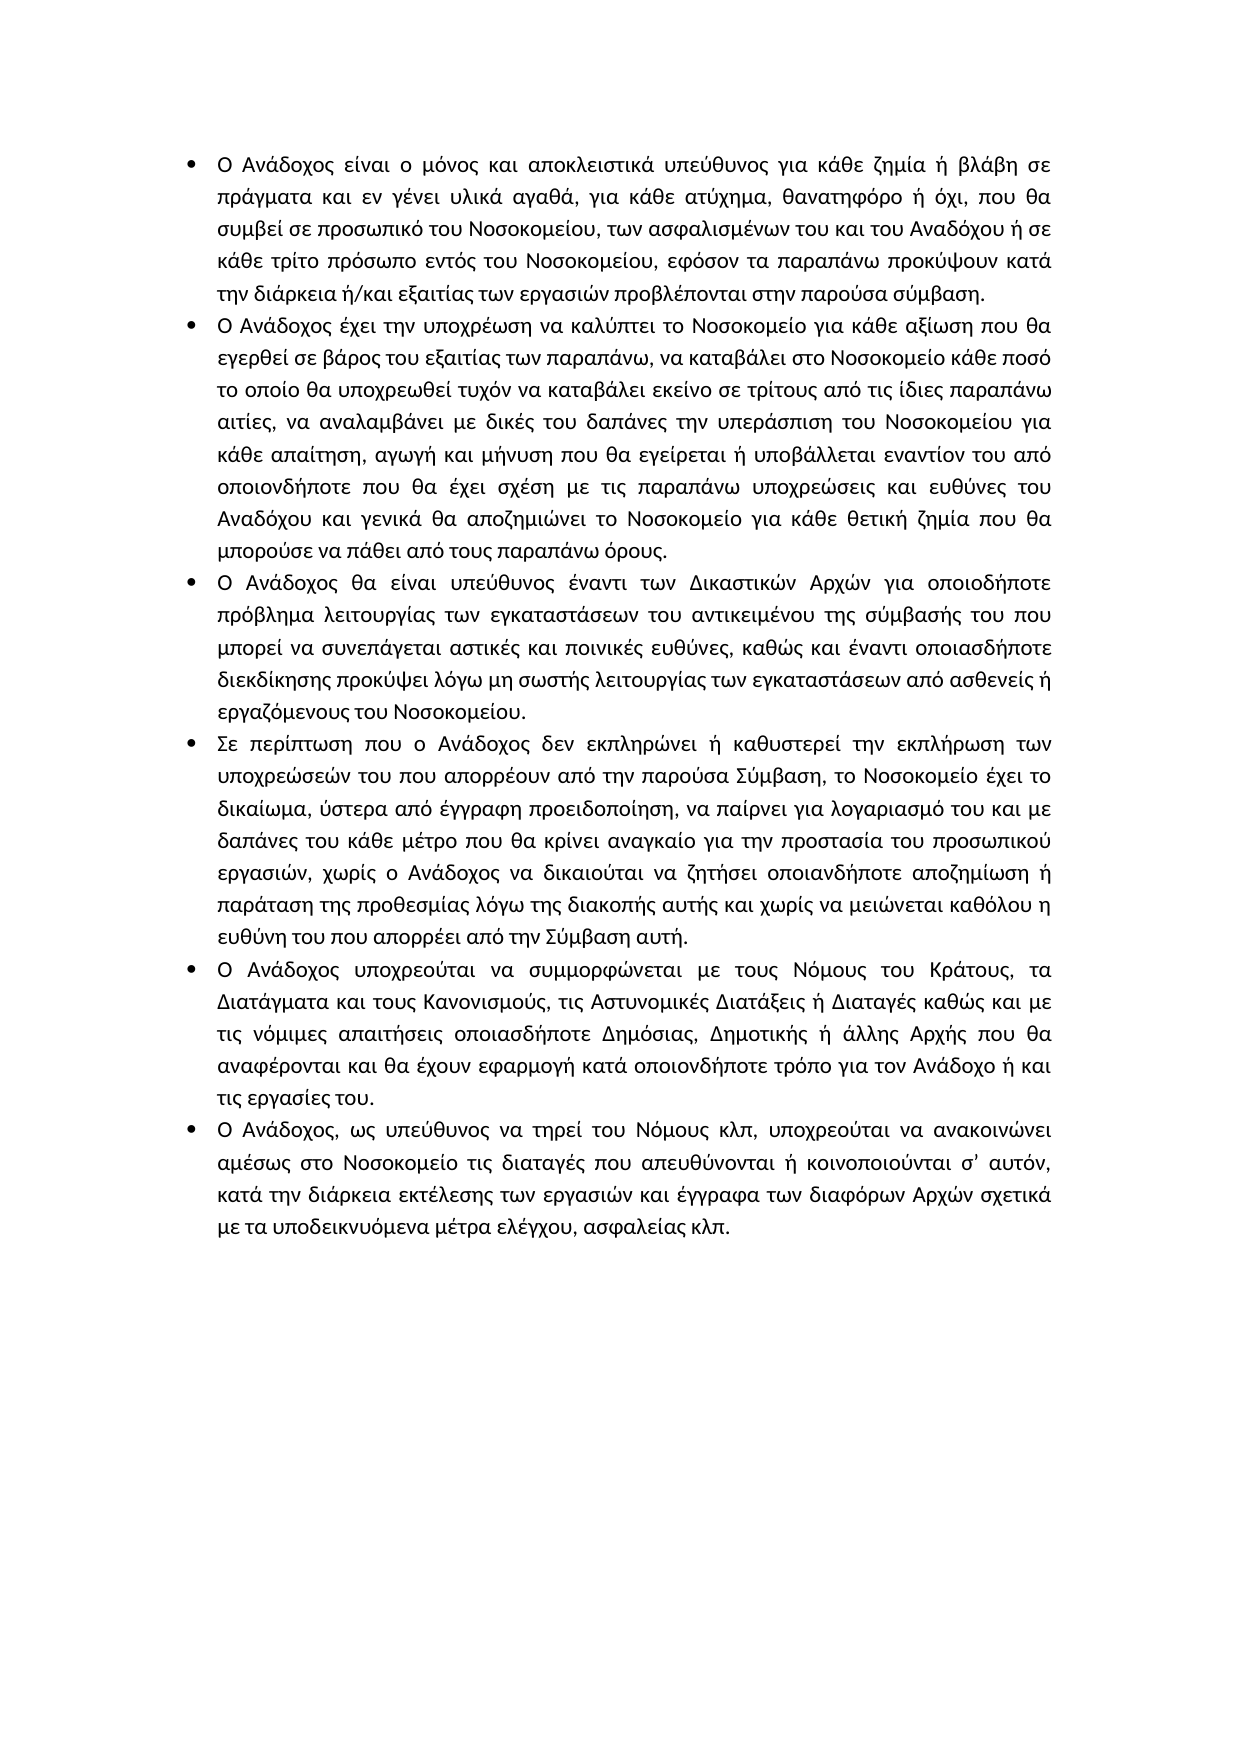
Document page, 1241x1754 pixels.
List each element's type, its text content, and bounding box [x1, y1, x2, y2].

list Ο Ανάδοχος υποχρεούται να συμμορφώνεται με τους Νόμους του Κράτους, τα Διατάγματα και τους Κανονισμούς, τις Αστυνομικές Διατάξεις ή Διαταγές καθώς και με τις νόμιμες απαιτήσεις οποιασδήποτε Δημόσιας, Δημοτικής ή άλλης Αρχής που θα αναφέρονται και θα έχουν εφαρμογή κατά οποιονδήποτε τρόπο για τον Ανάδοχο ή και τις εργασίες του. [187, 955, 1053, 1111]
list Ο Ανάδοχος είναι ο μόνος και αποκλειστικά υπεύθυνος για κάθε ζημία ή βλάβη σε πράγματα και εν γένει υλικά αγαθά, για κάθε ατύχημα, θανατηφόρο ή όχι, που θα συμβεί σε προσωπικό του Νοσοκομείου, των ασφαλισμένων του και του Αναδόχου ή σε κάθε τρίτο πρόσωπο εντός του Νοσοκομείου, εφόσον τα παραπάνω προκύψουν κατά την διάρκεια ή/και εξαιτίας των εργασιών προβλέπονται στην παρούσα σύμβαση. [187, 150, 1053, 307]
list Ο Ανάδοχος θα είναι υπεύθυνος έναντι των Δικαστικών Αρχών για οποιοδήποτε πρόβλημα λειτουργίας των εγκαταστάσεων του αντικειμένου της σύμβασής του που μπορεί να συνεπάγεται αστικές και ποινικές ευθύνες, καθώς και έναντι οποιασδήποτε διεκδίκησης προκύψει λόγω μη σωστής λειτουργίας των εγκαταστάσεων από ασθενείς ή εργαζόμενους του Νοσοκομείου. [187, 568, 1053, 725]
list Σε περίπτωση που ο Ανάδοχος δεν εκπληρώνει ή καθυστερεί την εκπλήρωση των υποχρεώσεών του που απορρέουν από την παρούσα Σύμβαση, το Νοσοκομείο έχει το δικαίωμα, ύστερα από έγγραφη προειδοποίηση, να παίρνει για λογαριασμό του και με δαπάνες του κάθε μέτρο που θα κρίνει αναγκαίο για την προστασία του προσωπικού εργασιών, χωρίς ο Ανάδοχος να δικαιούται να ζητήσει οποιανδήποτε αποζημίωση ή παράταση της προθεσμίας λόγω της διακοπής αυτής και χωρίς να μειώνεται καθόλου η ευθύνη του που απορρέει από την Σύμβαση αυτή. [187, 729, 1053, 951]
list Ο Ανάδοχος, ως υπεύθυνος να τηρεί του Νόμους κλπ, υποχρεούται να ανακοινώνει αμέσως στο Νοσοκομείο τις διαταγές που απευθύνονται ή κοινοποιούνται σ’ αυτόν, κατά την διάρκεια εκτέλεσης των εργασιών και έγγραφα των διαφόρων Αρχών σχετικά με τα υποδεικνυόμενα μέτρα ελέγχου, ασφαλείας κλπ. [187, 1116, 1053, 1240]
list Ο Ανάδοχος έχει την υποχρέωση να καλύπτει το Νοσοκομείο για κάθε αξίωση που θα εγερθεί σε βάρος του εξαιτίας των παραπάνω, να καταβάλει στο Νοσοκομείο κάθε ποσό το οποίο θα υποχρεωθεί τυχόν να καταβάλει εκείνο σε τρίτους από τις ίδιες παραπάνω αιτίες, να αναλαμβάνει με δικές του δαπάνες την υπεράσπιση του Νοσοκομείου για κάθε απαίτηση, αγωγή και μήνυση που θα εγείρεται ή υποβάλλεται εναντίον του από οποιονδήποτε που θα έχει σχέση με τις παραπάνω υποχρεώσεις και ευθύνες του Αναδόχου και γενικά θα αποζημιώνει το Νοσοκομείο για κάθε θετική ζημία που θα μπορούσε να πάθει από τους παραπάνω όρους. [187, 311, 1053, 564]
